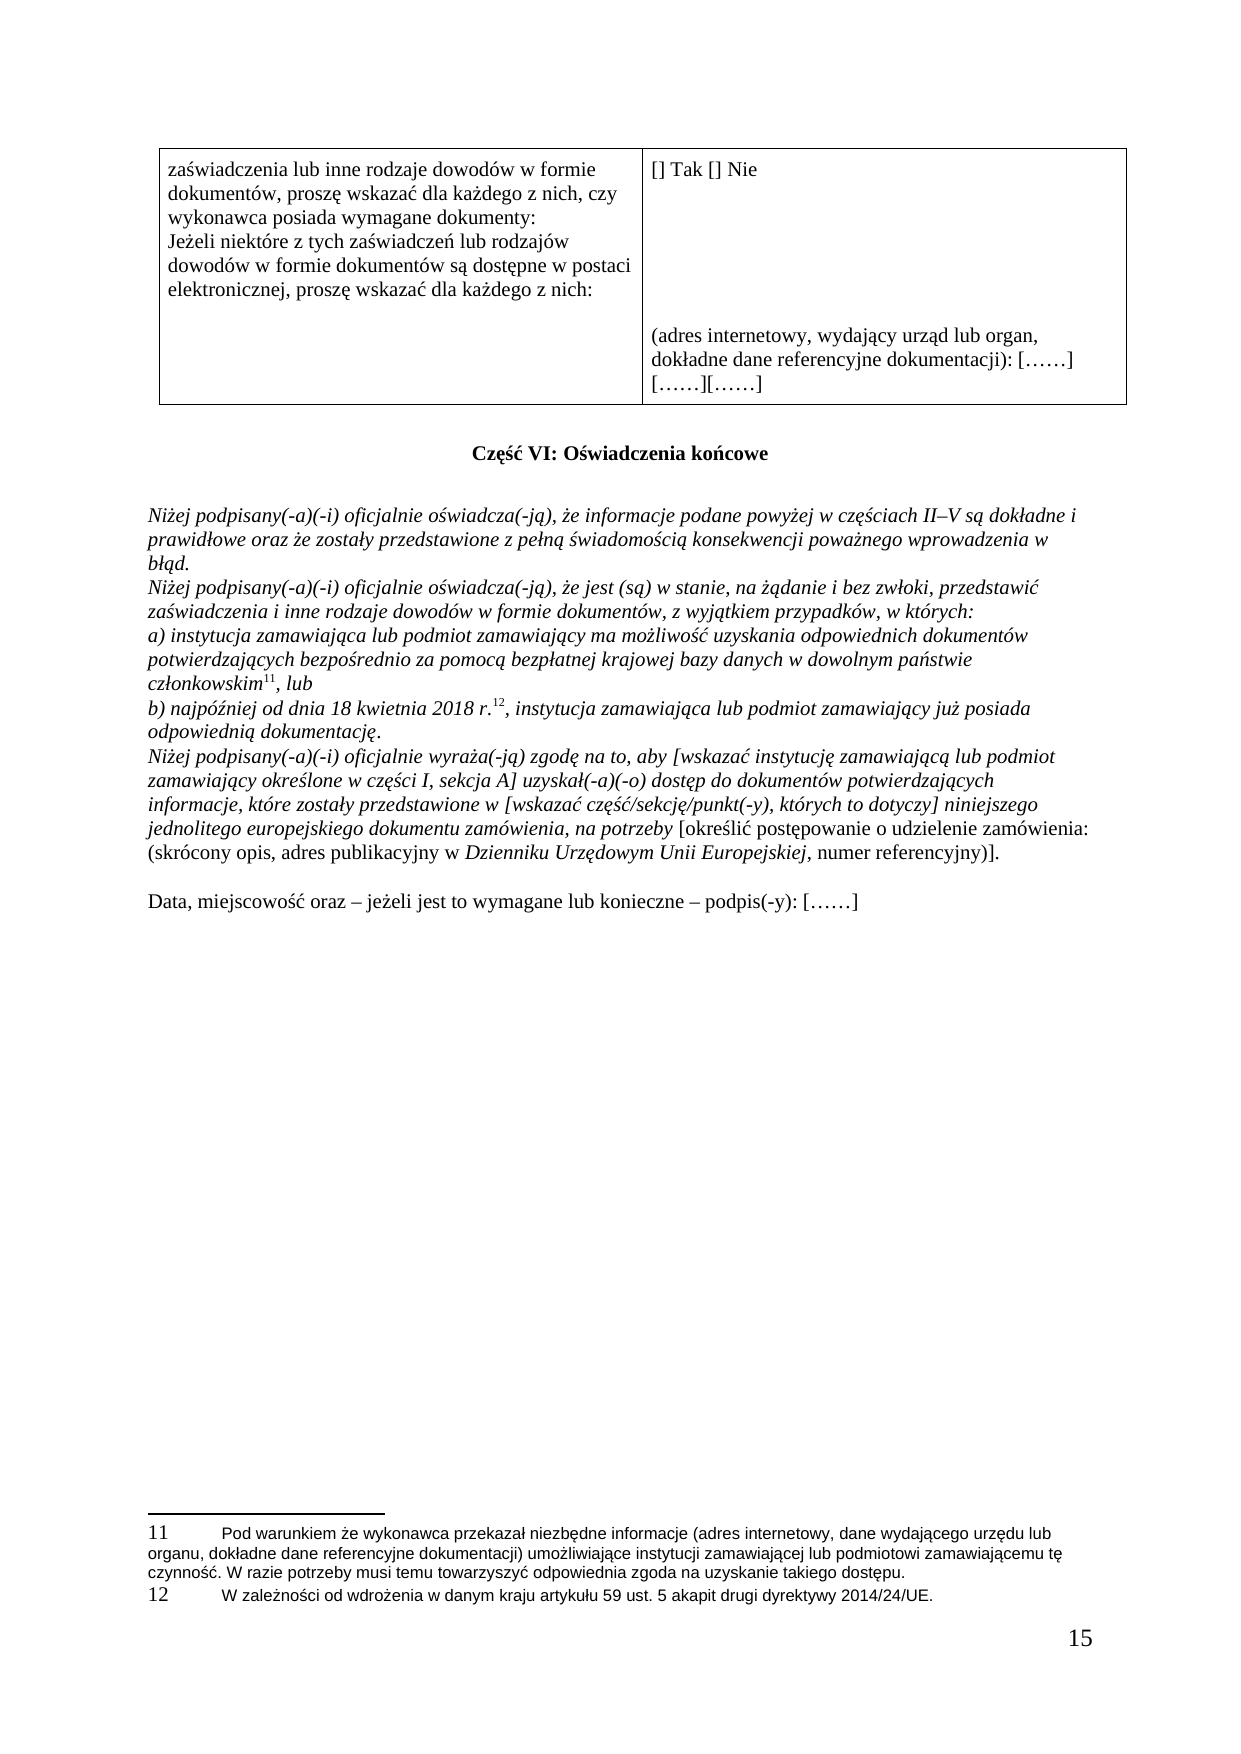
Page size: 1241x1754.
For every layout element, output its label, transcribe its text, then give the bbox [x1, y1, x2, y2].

text Niżej podpisany(-a)(-i) oficjalnie wyraża(-ją) zgodę na to, aby [wskazać instytucję zamawiającą lub podmiot zamawiający określone w części I, sekcja A] uzyskał(-a)(-o) dostęp do dokumentów potwierdzających informacje, które zostały przedstawione w [wskazać część/sekcję/punkt(-y), których to dotyczy] niniejszego jednolitego europejskiego dokumentu zamówienia, na potrzeby [określić postępowanie o udzielenie zamówienia: (skrócony opis, adres publikacyjny w Dzienniku Urzędowym Unii Europejskiej, numer referencyjny)]. [148, 743, 1093, 864]
title Część VI: Oświadczenia końcowe [148, 441, 1093, 465]
text Data, miejscowość oraz – jeżeli jest to wymagane lub konieczne – podpis(-y): [……] [148, 889, 1093, 913]
text b) najpóźniej od dnia 18 kwietnia 2018 r., instytucja zamawiająca lub podmiot zamawiający już posiada odpowiednią dokumentację. [148, 695, 1093, 743]
text Niżej podpisany(-a)(-i) oficjalnie oświadcza(-ją), że jest (są) w stanie, na żądanie i bez zwłoki, przedstawić zaświadczenia i inne rodzaje dowodów w formie dokumentów, z wyjątkiem przypadków, w których: [148, 575, 1093, 623]
text a) instytucja zamawiająca lub podmiot zamawiający ma możliwość uzyskania odpowiednich dokumentów potwierdzających bezpośrednio za pomocą bezpłatnej krajowej bazy danych w dowolnym państwie członkowskim, lub [148, 623, 1093, 695]
text Niżej podpisany(-a)(-i) oficjalnie oświadcza(-ją), że informacje podane powyżej w częściach II–V są dokładne i prawidłowe oraz że zostały przedstawione z pełną świadomością konsekwencji poważnego wprowadzenia w błąd. [148, 503, 1093, 575]
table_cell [160, 149, 642, 404]
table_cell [643, 149, 1126, 404]
